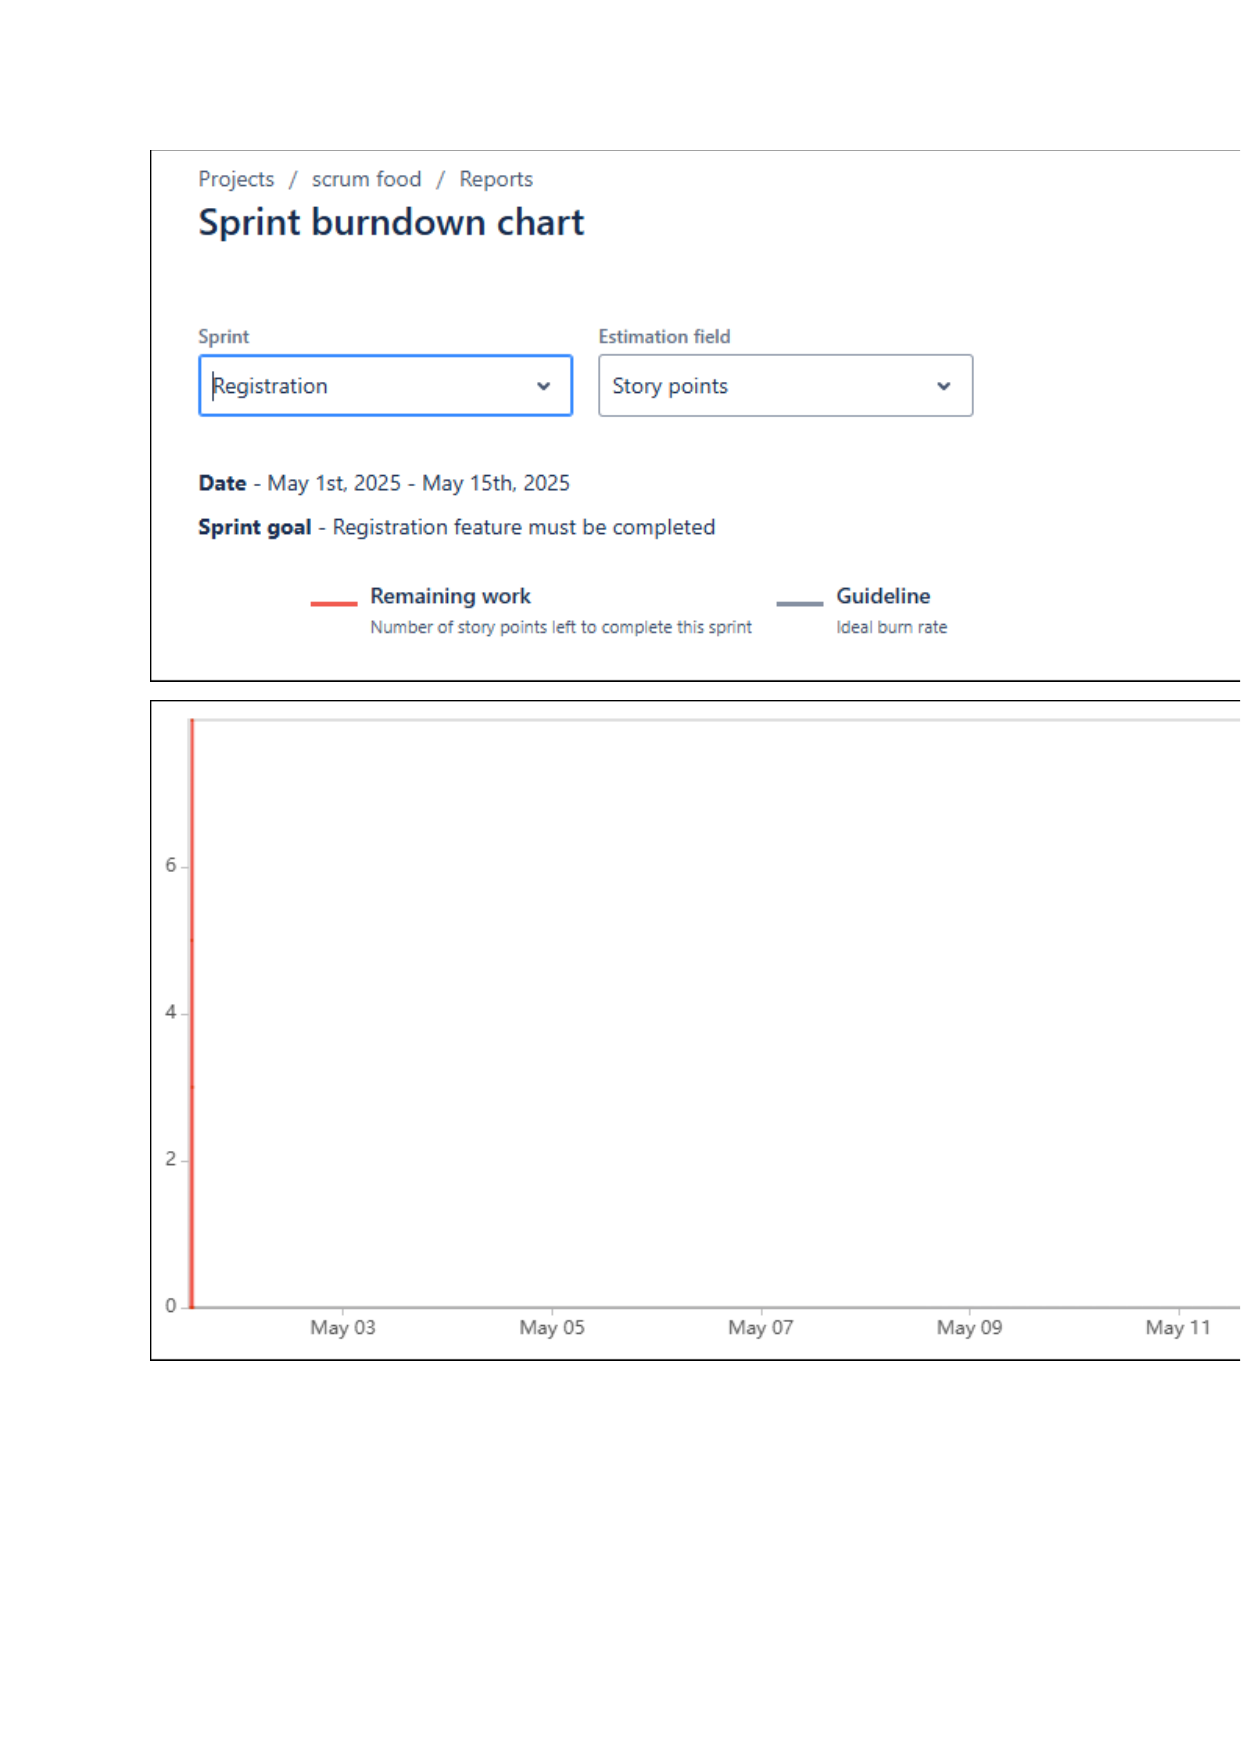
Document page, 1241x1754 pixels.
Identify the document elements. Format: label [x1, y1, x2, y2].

picture [150, 150, 1241, 682]
picture [150, 700, 1241, 1361]
